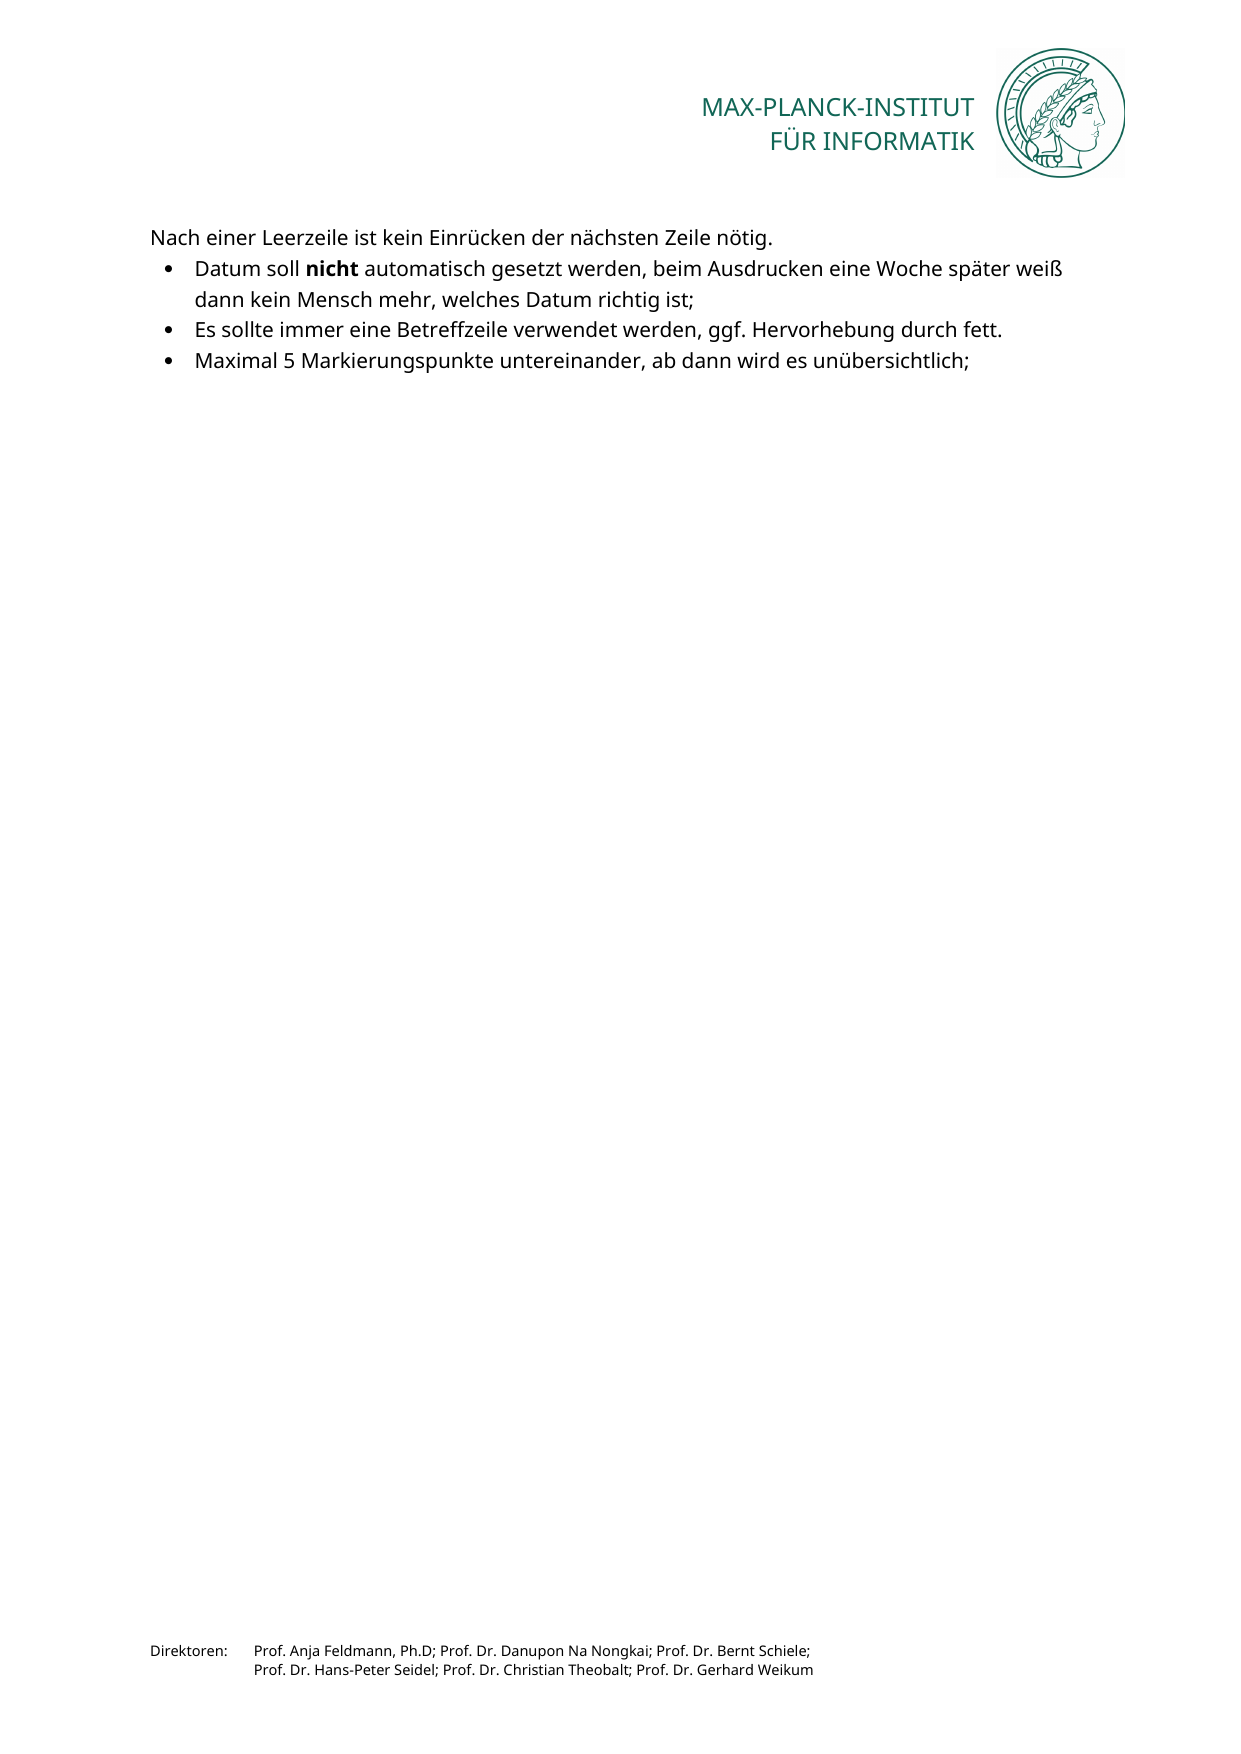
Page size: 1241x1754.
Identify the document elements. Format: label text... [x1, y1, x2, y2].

text Nach einer Leerzeile ist kein Einrücken der nächsten Zeile nötig. [150, 223, 1090, 252]
list Es sollte immer eine Betreffzeile verwendet werden, ggf. Hervorhebung durch fett. [165, 315, 1090, 344]
list Maximal 5 Markierungspunkte untereinander, ab dann wird es unübersichtlich; [165, 346, 1090, 374]
list Datum soll nicht automatisch gesetzt werden, beim Ausdrucken eine Woche später weiß dann kein Mensch mehr, welches Datum richtig ist; [165, 254, 1090, 313]
picture [996, 48, 1125, 178]
